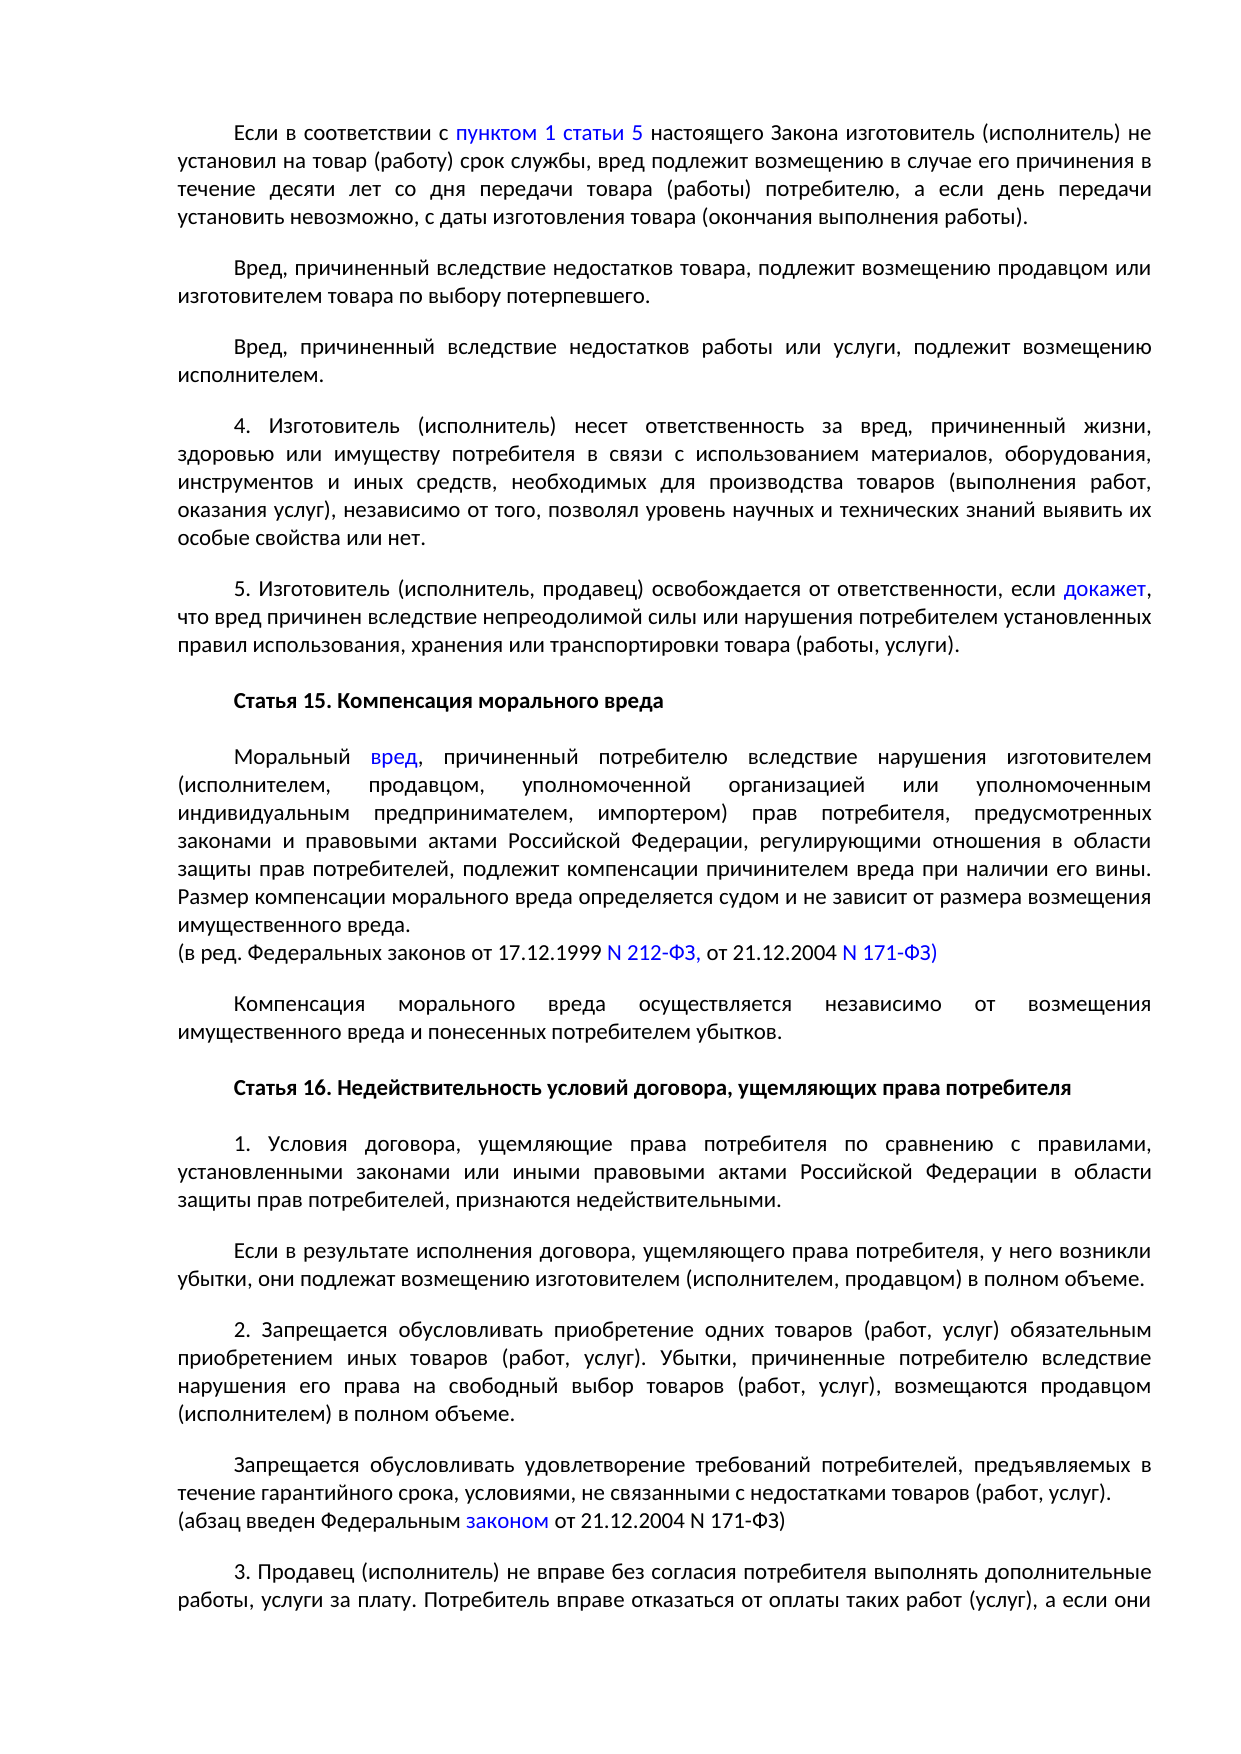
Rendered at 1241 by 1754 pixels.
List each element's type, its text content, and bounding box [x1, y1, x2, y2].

text Запрещается обусловливать удовлетворение требований потребителей, предъявляемых в течение гарантийного срока, условиями, не связанными с недостатками товаров (работ, услуг). [177, 1450, 1152, 1506]
text (абзац введен Федеральным законом от 21.12.2004 N 171-ФЗ) [177, 1506, 1152, 1534]
text 2. Запрещается обусловливать приобретение одних товаров (работ, услуг) обязательным приобретением иных товаров (работ, услуг). Убытки, причиненные потребителю вследствие нарушения его права на свободный выбор товаров (работ, услуг), возмещаются продавцом (исполнителем) в полном объеме. [177, 1315, 1152, 1427]
text Компенсация морального вреда осуществляется независимо от возмещения имущественного вреда и понесенных потребителем убытков. [177, 989, 1152, 1045]
text Если в соответствии с пунктом 1 статьи 5 настоящего Закона изготовитель (исполнитель) не установил на товар (работу) срок службы, вред подлежит возмещению в случае его причинения в течение десяти лет со дня передачи товара (работы) потребителю, а если день передачи установить невозможно, с даты изготовления товара (окончания выполнения работы). [177, 118, 1152, 230]
text 1. Условия договора, ущемляющие права потребителя по сравнению с правилами, установленными законами или иными правовыми актами Российской Федерации в области защиты прав потребителей, признаются недействительными. [177, 1129, 1152, 1213]
text Моральный вред, причиненный потребителю вследствие нарушения изготовителем (исполнителем, продавцом, уполномоченной организацией или уполномоченным индивидуальным предпринимателем, импортером) прав потребителя, предусмотренных законами и правовыми актами Российской Федерации, регулирующими отношения в области защиты прав потребителей, подлежит компенсации причинителем вреда при наличии его вины. Размер компенсации морального вреда определяется судом и не зависит от размера возмещения имущественного вреда. [177, 742, 1152, 938]
title Статья 15. Компенсация морального вреда [177, 686, 1152, 714]
text (в ред. Федеральных законов от 17.12.1999 N 212-ФЗ, от 21.12.2004 N 171-ФЗ) [177, 938, 1152, 966]
text Вред, причиненный вследствие недостатков товара, подлежит возмещению продавцом или изготовителем товара по выбору потерпевшего. [177, 253, 1152, 309]
text Вред, причиненный вследствие недостатков работы или услуги, подлежит возмещению исполнителем. [177, 332, 1152, 388]
title Статья 16. Недействительность условий договора, ущемляющих права потребителя [177, 1073, 1152, 1101]
text 4. Изготовитель (исполнитель) несет ответственность за вред, причиненный жизни, здоровью или имуществу потребителя в связи с использованием материалов, оборудования, инструментов и иных средств, необходимых для производства товаров (выполнения работ, оказания услуг), независимо от того, позволял уровень научных и технических знаний выявить их особые свойства или нет. [177, 411, 1152, 551]
text Если в результате исполнения договора, ущемляющего права потребителя, у него возникли убытки, они подлежат возмещению изготовителем (исполнителем, продавцом) в полном объеме. [177, 1236, 1152, 1292]
text 5. Изготовитель (исполнитель, продавец) освобождается от ответственности, если докажет, что вред причинен вследствие непреодолимой силы или нарушения потребителем установленных правил использования, хранения или транспортировки товара (работы, услуги). [177, 574, 1152, 658]
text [177, 1557, 1152, 1613]
